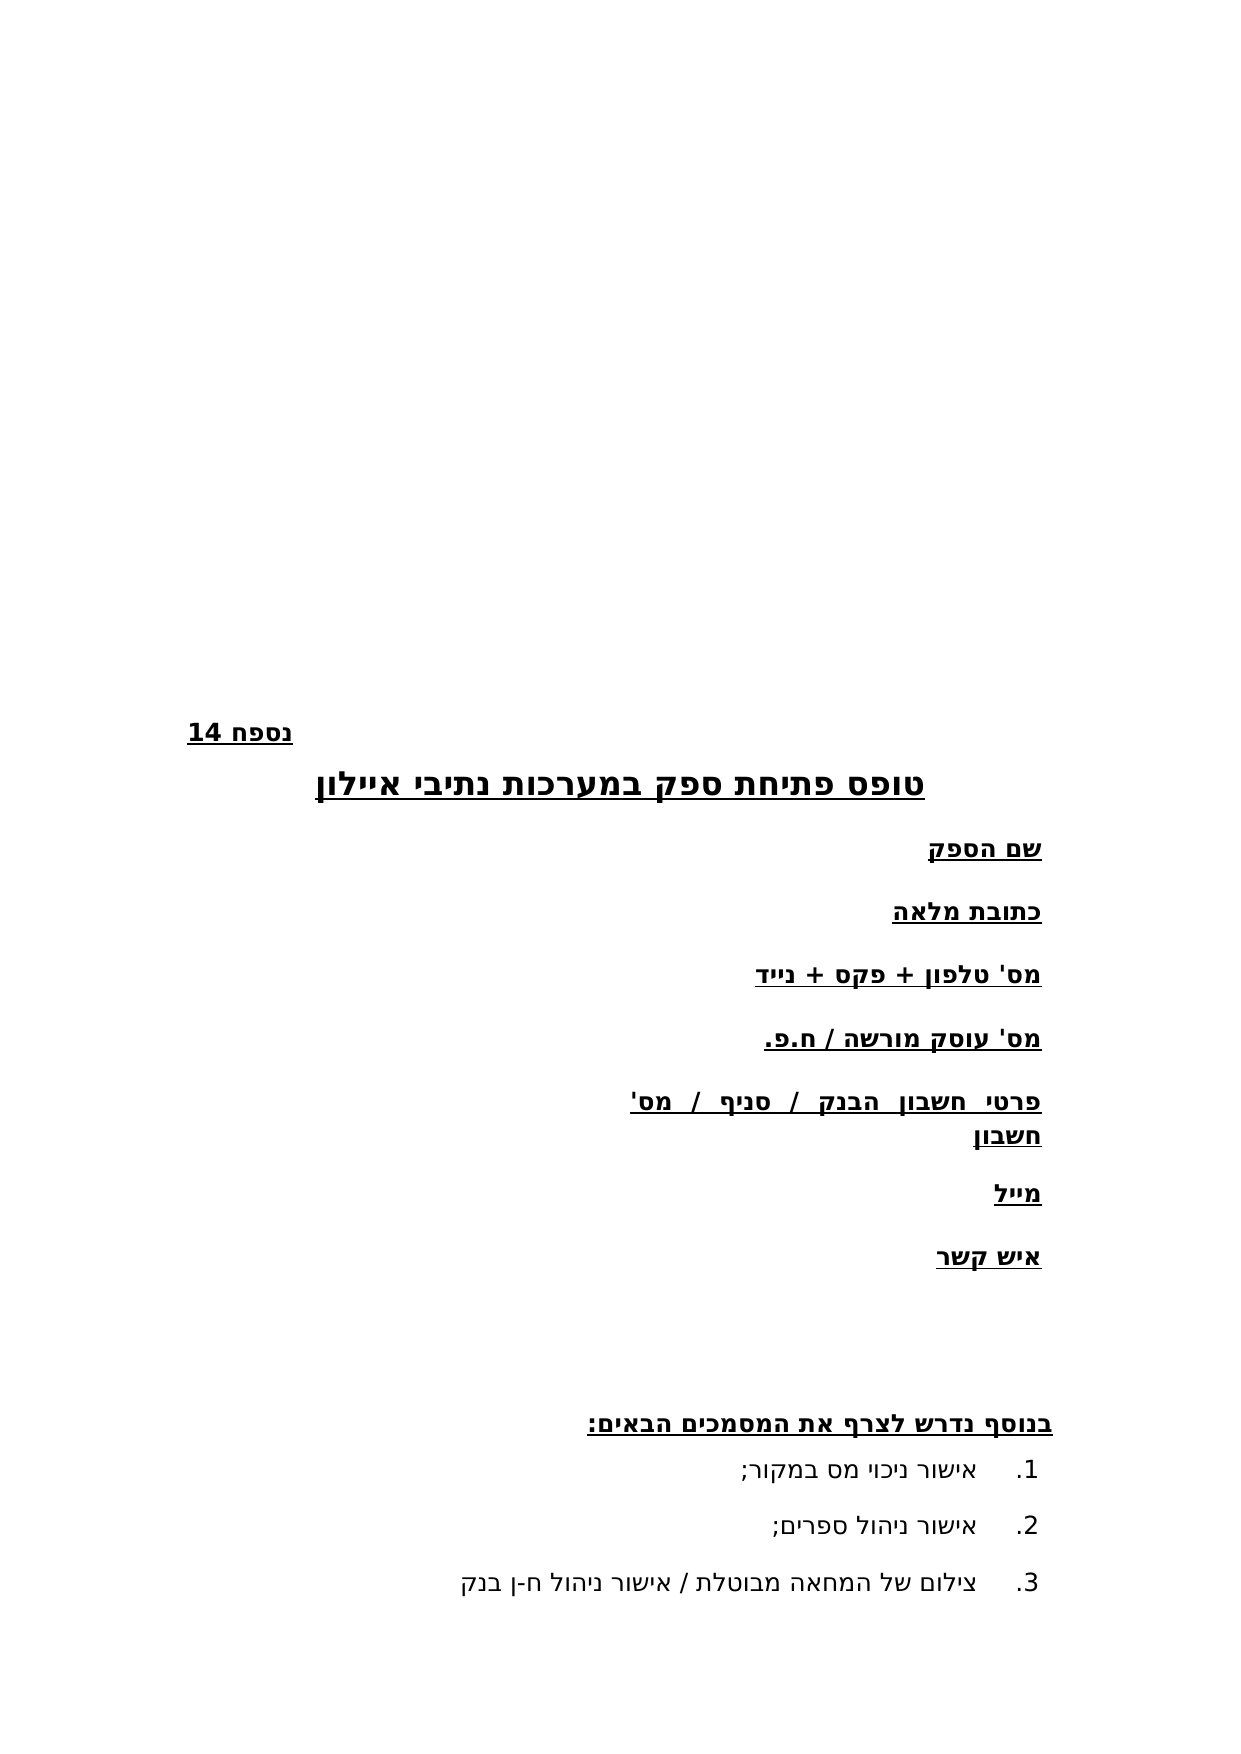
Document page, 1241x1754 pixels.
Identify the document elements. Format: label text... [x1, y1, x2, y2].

list אישור ניכוי מס במקור; [187, 1455, 1015, 1484]
text בנוסף נדרש לצרף את המסמכים הבאים: [187, 1409, 1053, 1438]
list צילום של המחאה מבוטלת / אישור ניהול ח-ן בנק [187, 1568, 1015, 1597]
text נספח 14 [187, 718, 1053, 747]
text טופס פתיחת ספק במערכות נתיבי איילון [187, 764, 1053, 803]
list אישור ניהול ספרים; [187, 1512, 1015, 1541]
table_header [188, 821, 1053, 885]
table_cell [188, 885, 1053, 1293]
